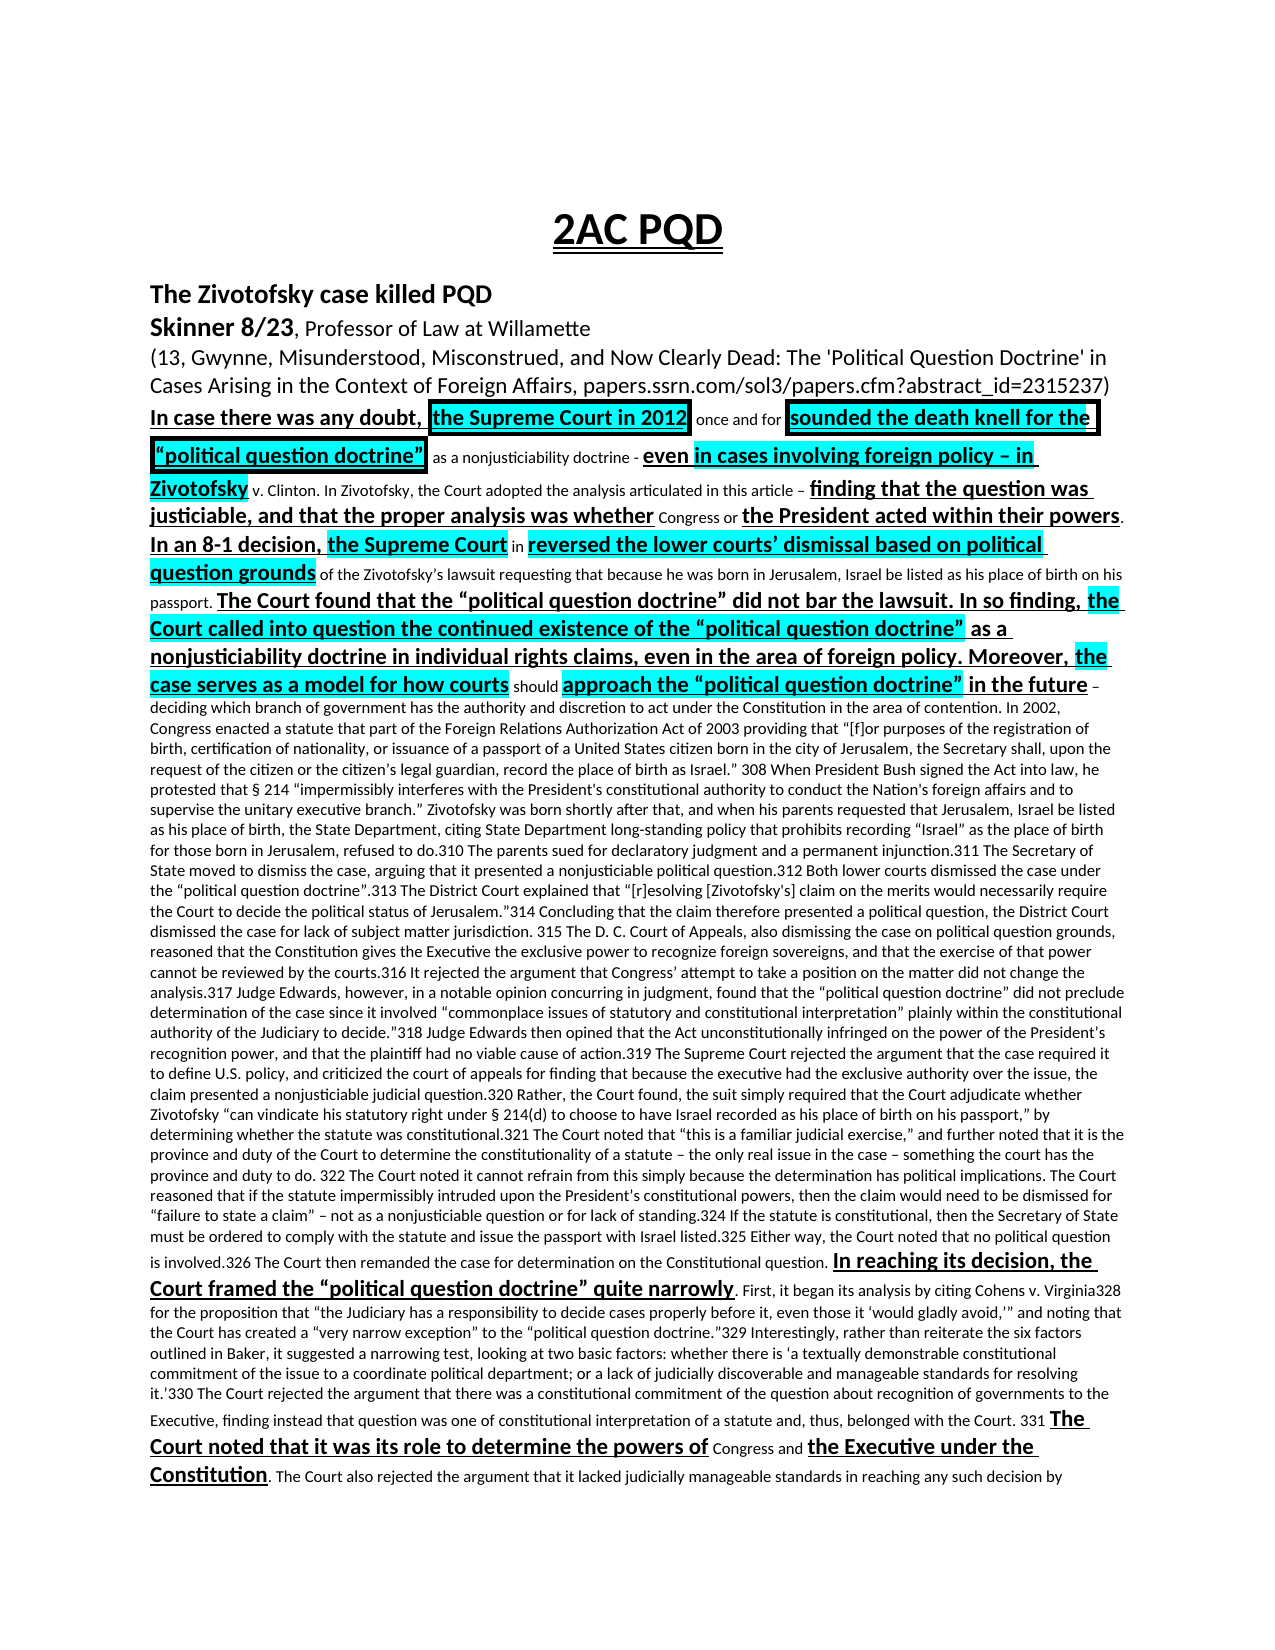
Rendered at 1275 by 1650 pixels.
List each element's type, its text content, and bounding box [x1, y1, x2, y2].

subtitle The Zivotofsky case killed PQD [150, 277, 1125, 310]
subtitle 2AC PQD [150, 200, 1125, 256]
text (13, Gwynne, Misunderstood, Misconstrued, and Now Clearly Dead: The 'Political Question Doctrine' in Cases Arising in the Context of Foreign Affairs, papers.ssrn.com/sol3/papers.cfm?abstract_id=2315237) [150, 343, 1125, 399]
text Skinner 8/23, Professor of Law at Willamette [150, 310, 1125, 343]
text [150, 399, 1125, 1488]
